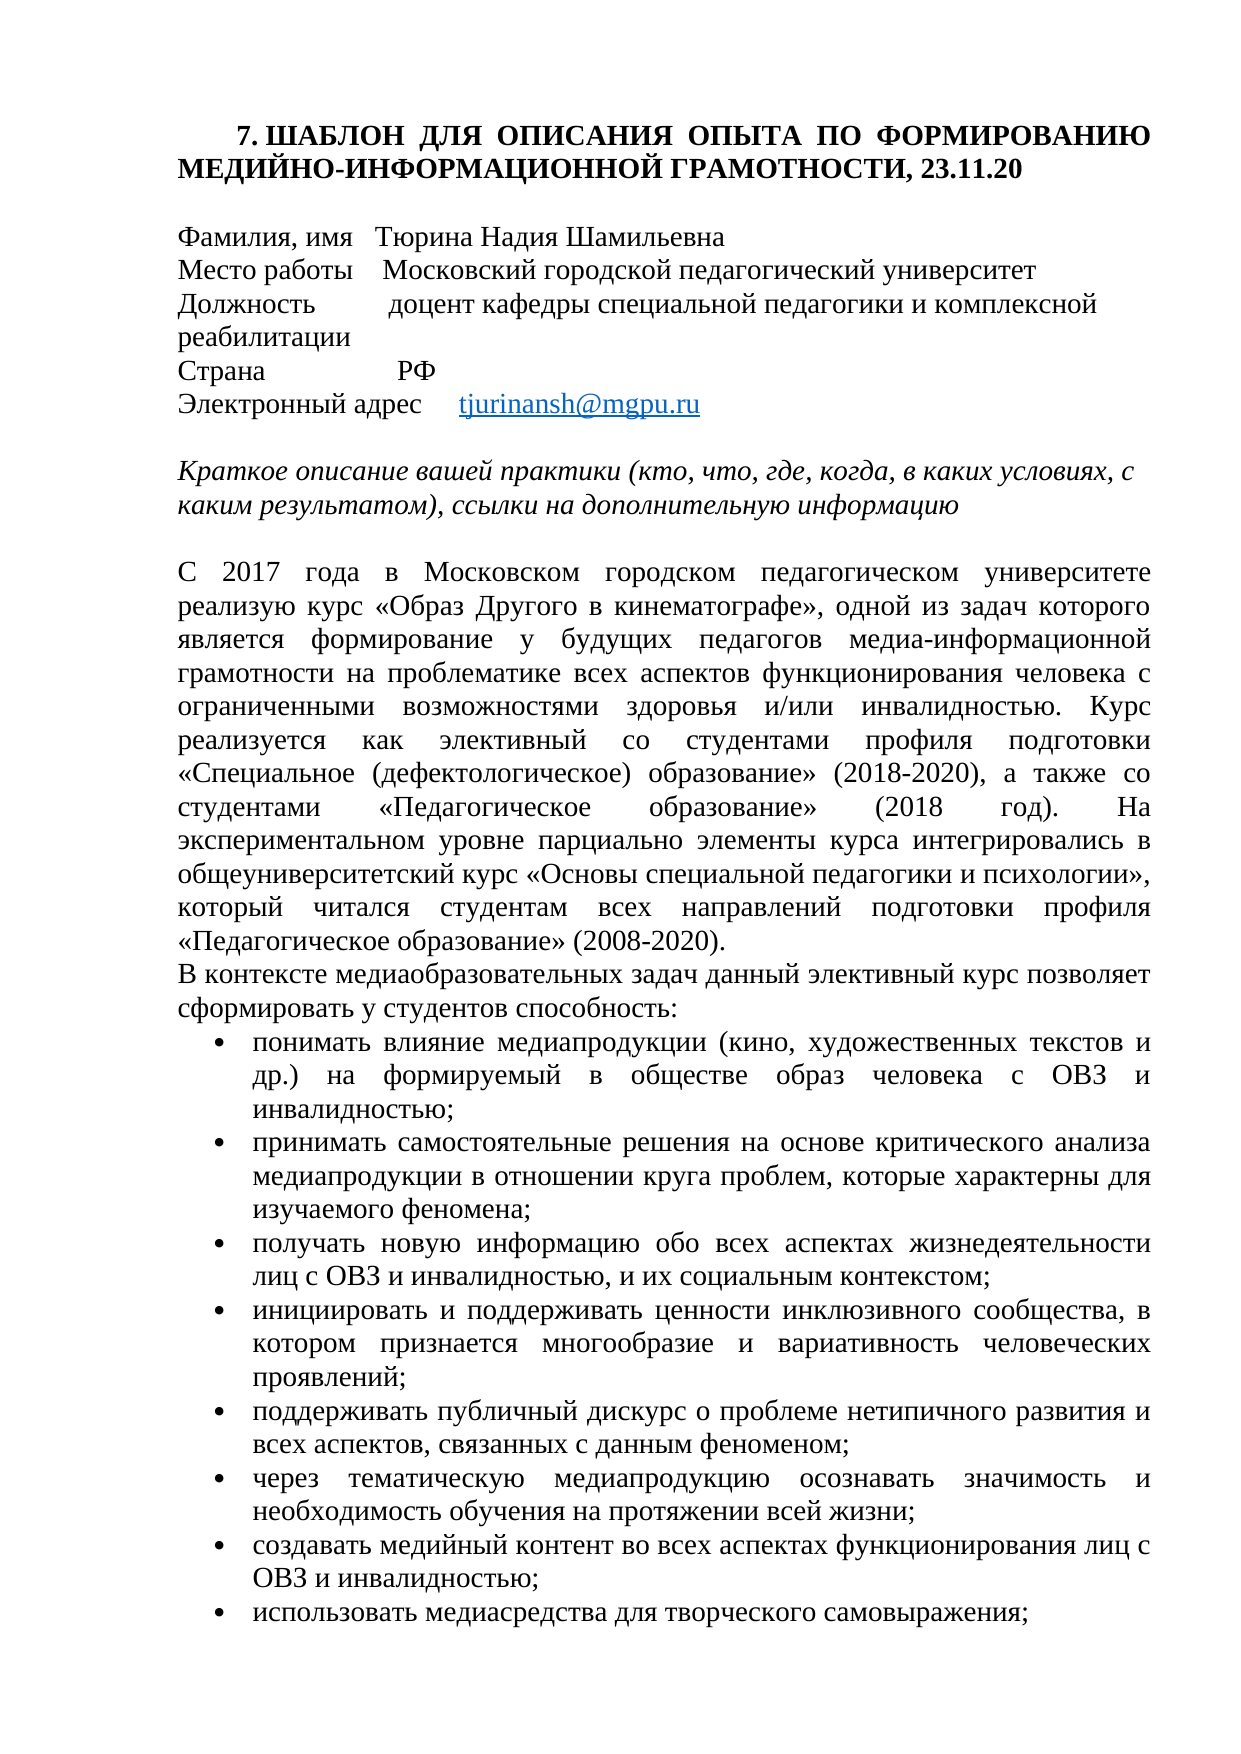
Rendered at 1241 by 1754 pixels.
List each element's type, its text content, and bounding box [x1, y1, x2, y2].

text В контексте медиаобразовательных задач данный элективный курс позволяет сформировать у студентов способность: [177, 957, 1152, 1024]
list через тематическую медиапродукцию осознавать значимость и необходимость обучения на протяжении всей жизни; [215, 1460, 1152, 1527]
text Электронный адрес tjurinansh@mgpu.ru [177, 386, 1152, 420]
text Место работы Московский городской педагогический университет [177, 252, 1152, 286]
list инициировать и поддерживать ценности инклюзивного сообщества, в котором признается многообразие и вариативность человеческих проявлений; [215, 1292, 1152, 1393]
list поддерживать публичный дискурс о проблеме нетипичного развития и всех аспектов, связанных с данным феноменом; [215, 1393, 1152, 1460]
text Должность доцент кафедры специальной педагогики и комплексной реабилитации [177, 286, 1152, 353]
list принимать самостоятельные решения на основе критического анализа медиапродукции в отношении круга проблем, которые характерны для изучаемого феномена; [215, 1124, 1152, 1225]
list создавать медийный контент во всех аспектах функционирования лиц с ОВЗ и инвалидностью; [215, 1527, 1152, 1594]
text 7. Шаблон для описания опыта по формированию медийно-информационной грамотности, 23.11.20 [177, 118, 1152, 185]
list получать новую информацию обо всех аспектах жизнедеятельности лиц с ОВЗ и инвалидностью, и их социальным контекстом; [215, 1225, 1152, 1292]
text Страна РФ [177, 353, 1152, 386]
text С 2017 года в Московском городском педагогическом университете реализую курс «Образ Другого в кинематографе», одной из задач которого является формирование у будущих педагогов медиа-информационной грамотности на проблематике всех аспектов функционирования человека с ограниченными возможностями здоровья и/или инвалидностью. Курс реализуется как элективный со студентами профиля подготовки «Специальное (дефектологическое) образование» (2018-2020), а также со студентами «Педагогическое образование» (2018 год). На экспериментальном уровне парциально элементы курса интегрировались в общеуниверситетский курс «Основы специальной педагогики и психологии», который читался студентам всех направлений подготовки профиля «Педагогическое образование» (2008-2020). [177, 554, 1152, 957]
list использовать медиасредства для творческого самовыражения; [215, 1594, 1152, 1627]
text Краткое описание вашей практики (кто, что, где, когда, в каких условиях, с каким результатом), ссылки на дополнительную информацию [177, 453, 1152, 521]
list понимать влияние медиапродукции (кино, художественных текстов и др.) на формируемый в обществе образ человека с ОВЗ и инвалидностью; [215, 1024, 1152, 1124]
list Фамилия, имя Тюрина Надия Шамильевна [177, 219, 1152, 252]
